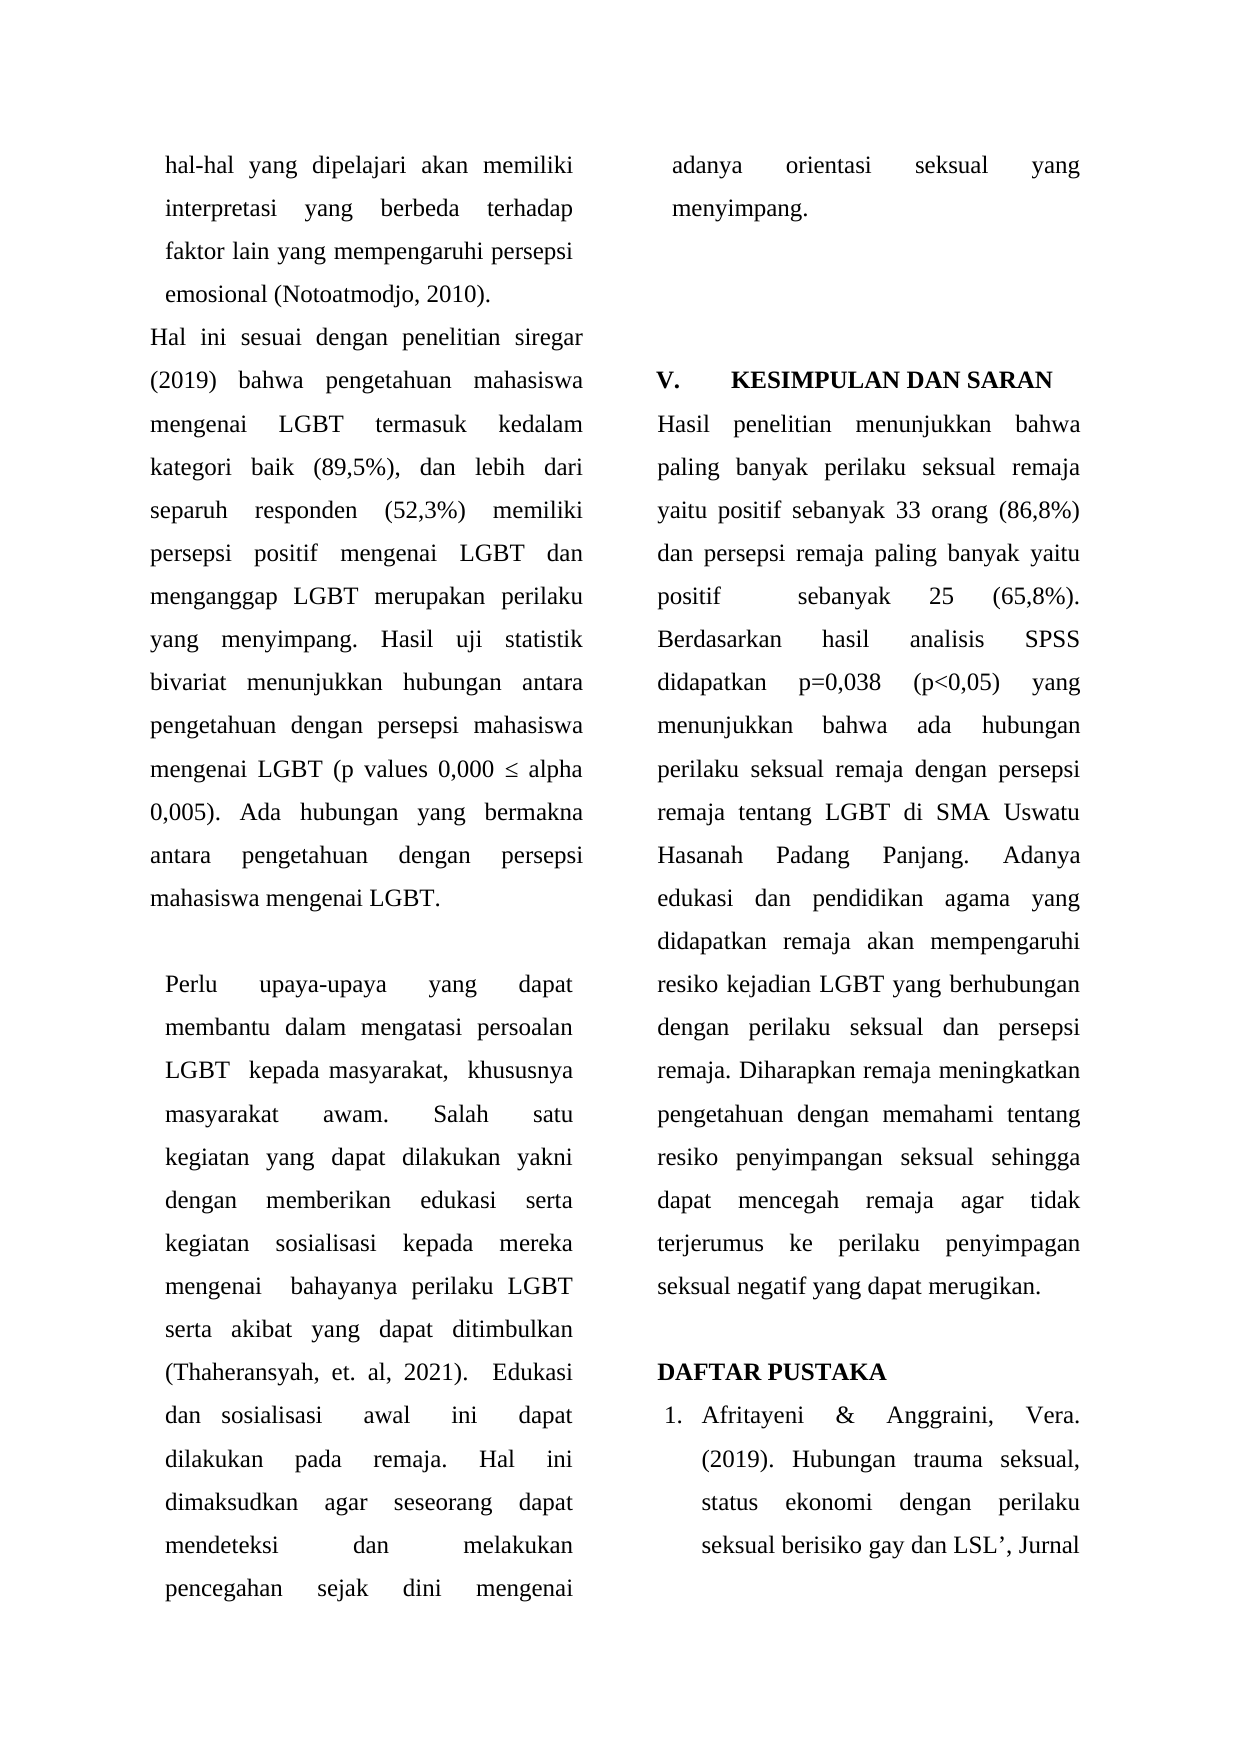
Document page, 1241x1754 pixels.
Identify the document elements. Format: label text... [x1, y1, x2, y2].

text DAFTAR PUSTAKA [657, 1357, 1080, 1386]
list KESIMPULAN DAN SARAN [656, 366, 1090, 394]
text Perlu upaya-upaya yang dapat membantu dalam mengatasi persoalan LGBT kepada masyarakat, khususnya masyarakat awam. Salah satu kegiatan yang dapat dilakukan yakni dengan memberikan edukasi serta kegiatan sosialisasi kepada mereka mengenai bahayanya perilaku LGBT serta akibat yang dapat ditimbulkan (Thaheransyah, et. al, 2021). Edukasi dan sosialisasi awal ini dapat dilakukan pada remaja. Hal ini dimaksudkan agar seseorang dapat mendeteksi dan melakukan pencegahan sejak dini mengenai adanya orientasi seksual yang menyimpang. [165, 969, 573, 1602]
text Hasil penelitian menunjukkan bahwa paling banyak perilaku seksual remaja yaitu positif sebanyak 33 orang (86,8%) dan persepsi remaja paling banyak yaitu positif sebanyak 25 (65,8%). Berdasarkan hasil analisis SPSS didapatkan p=0,038 (p<0,05) yang menunjukkan bahwa ada hubungan perilaku seksual remaja dengan persepsi remaja tentang LGBT di SMA Uswatu Hasanah Padang Panjang. Adanya edukasi dan pendidikan agama yang didapatkan remaja akan mempengaruhi resiko kejadian LGBT yang berhubungan dengan perilaku seksual dan persepsi remaja. Diharapkan remaja meningkatkan pengetahuan dengan memahami tentang resiko penyimpangan seksual sehingga dapat mencegah remaja agar tidak terjerumus ke perilaku penyimpagan seksual negatif yang dapat merugikan. [657, 409, 1080, 1300]
text Hal ini sesuai dengan penelitian siregar (2019) bahwa pengetahuan mahasiswa mengenai LGBT termasuk kedalam kategori baik (89,5%), dan lebih dari separuh responden (52,3%) memiliki persepsi positif mengenai LGBT dan menganggap LGBT merupakan perilaku yang menyimpang. Hasil uji statistik bivariat menunjukkan hubungan antara pengetahuan dengan persepsi mahasiswa mengenai LGBT (p values 0,000 ≤ alpha 0,005). Ada hubungan yang bermakna antara pengetahuan dengan persepsi mahasiswa mengenai LGBT. [150, 351, 583, 912]
